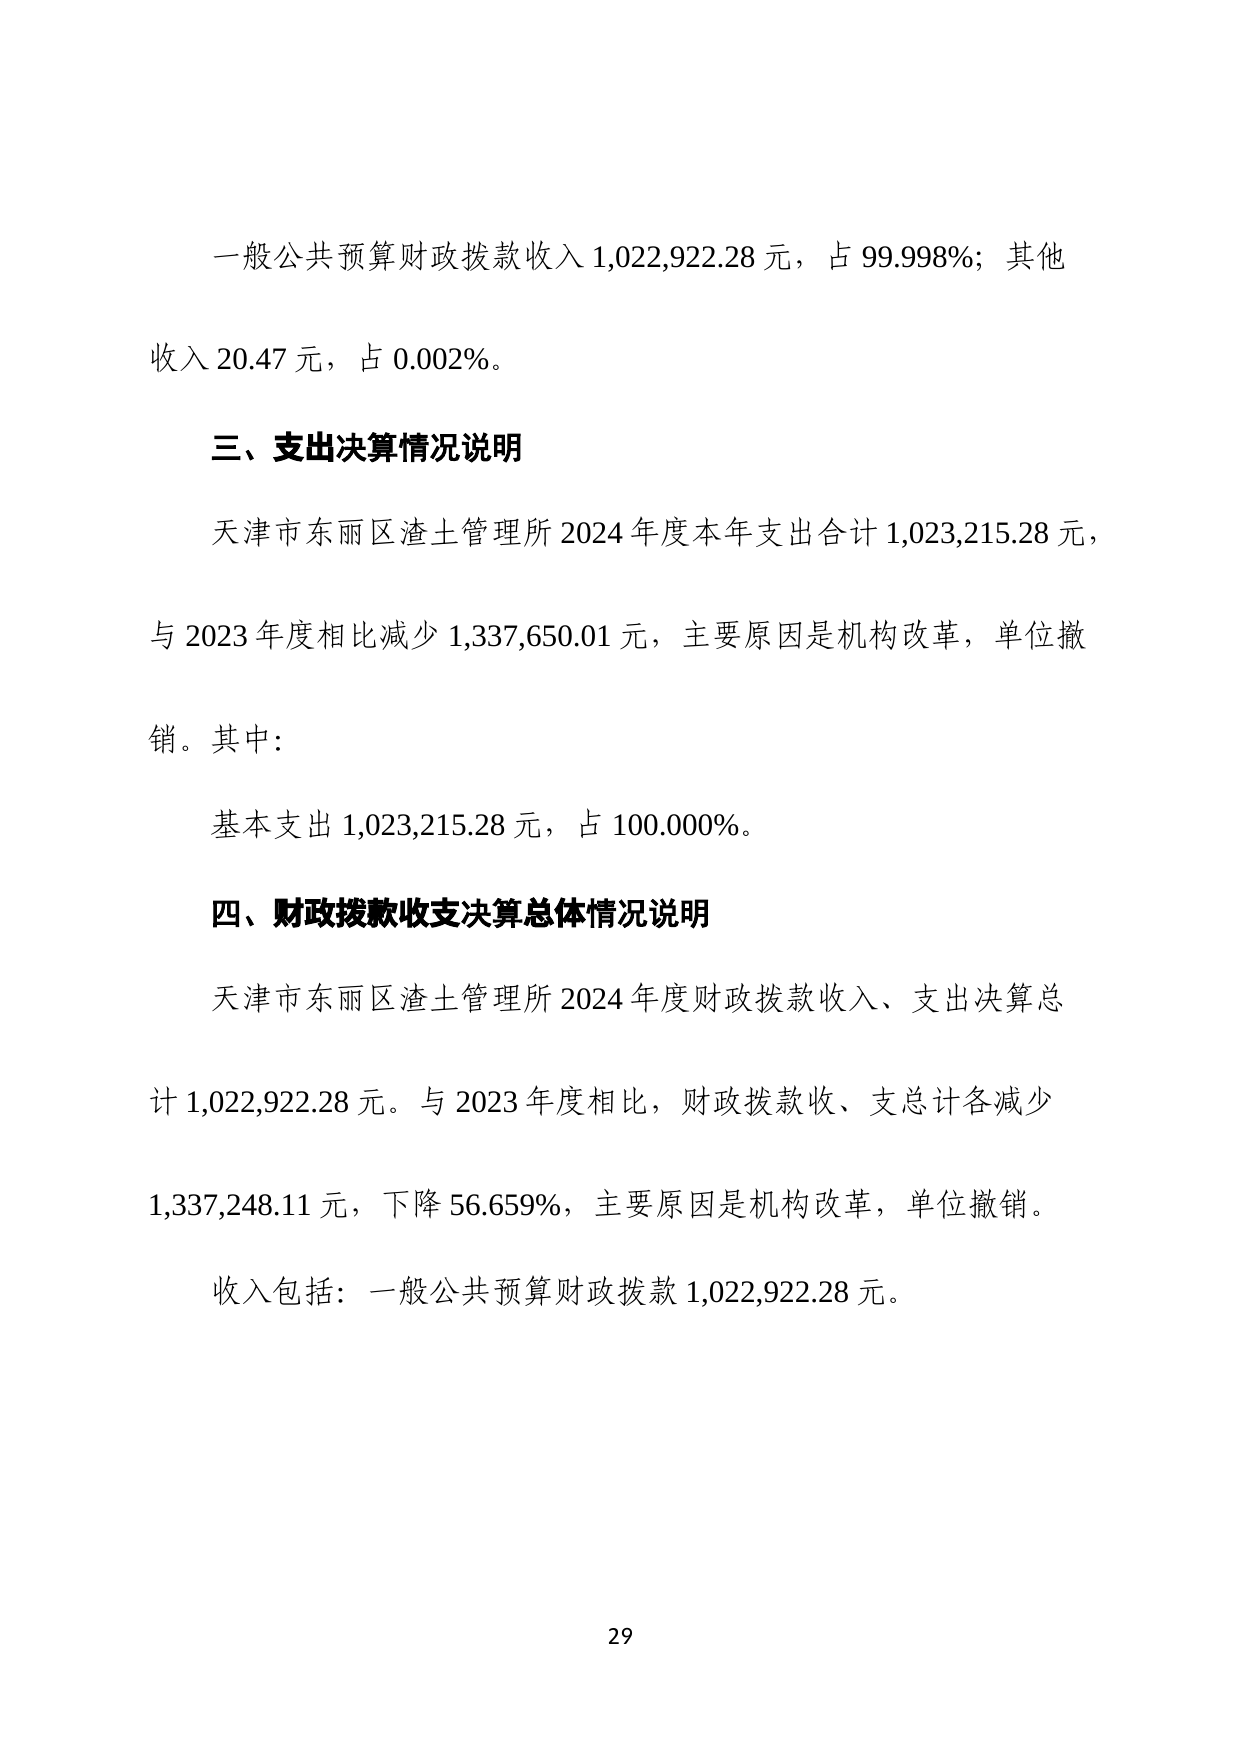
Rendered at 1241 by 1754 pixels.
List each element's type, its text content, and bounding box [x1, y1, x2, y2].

text 收入包括：一般公共预算财政拨款1,022,922.28元。 [148, 1256, 1093, 1325]
text 四、财政拨款收支决算总体情况说明 [148, 877, 1093, 945]
text 一般公共预算财政拨款收入1,022,922.28元，占99.998%；其他收入20.47元，占0.002%。 [148, 221, 1093, 392]
text 基本支出1,023,215.28元，占100.000%。 [148, 789, 1093, 858]
text 三、支出决算情况说明 [148, 411, 1093, 479]
text 天津市东丽区渣土管理所2024年度财政拨款收入、支出决算总计1,022,922.28元。与2023年度相比，财政拨款收、支总计各减少1,337,248.11元，下降56.659%，主要原因是机构改革，单位撤销。 [148, 963, 1093, 1237]
text 天津市东丽区渣土管理所2024年度本年支出合计1,023,215.28元，与2023年度相比减少1,337,650.01元，主要原因是机构改革，单位撤销。其中： [148, 497, 1093, 771]
